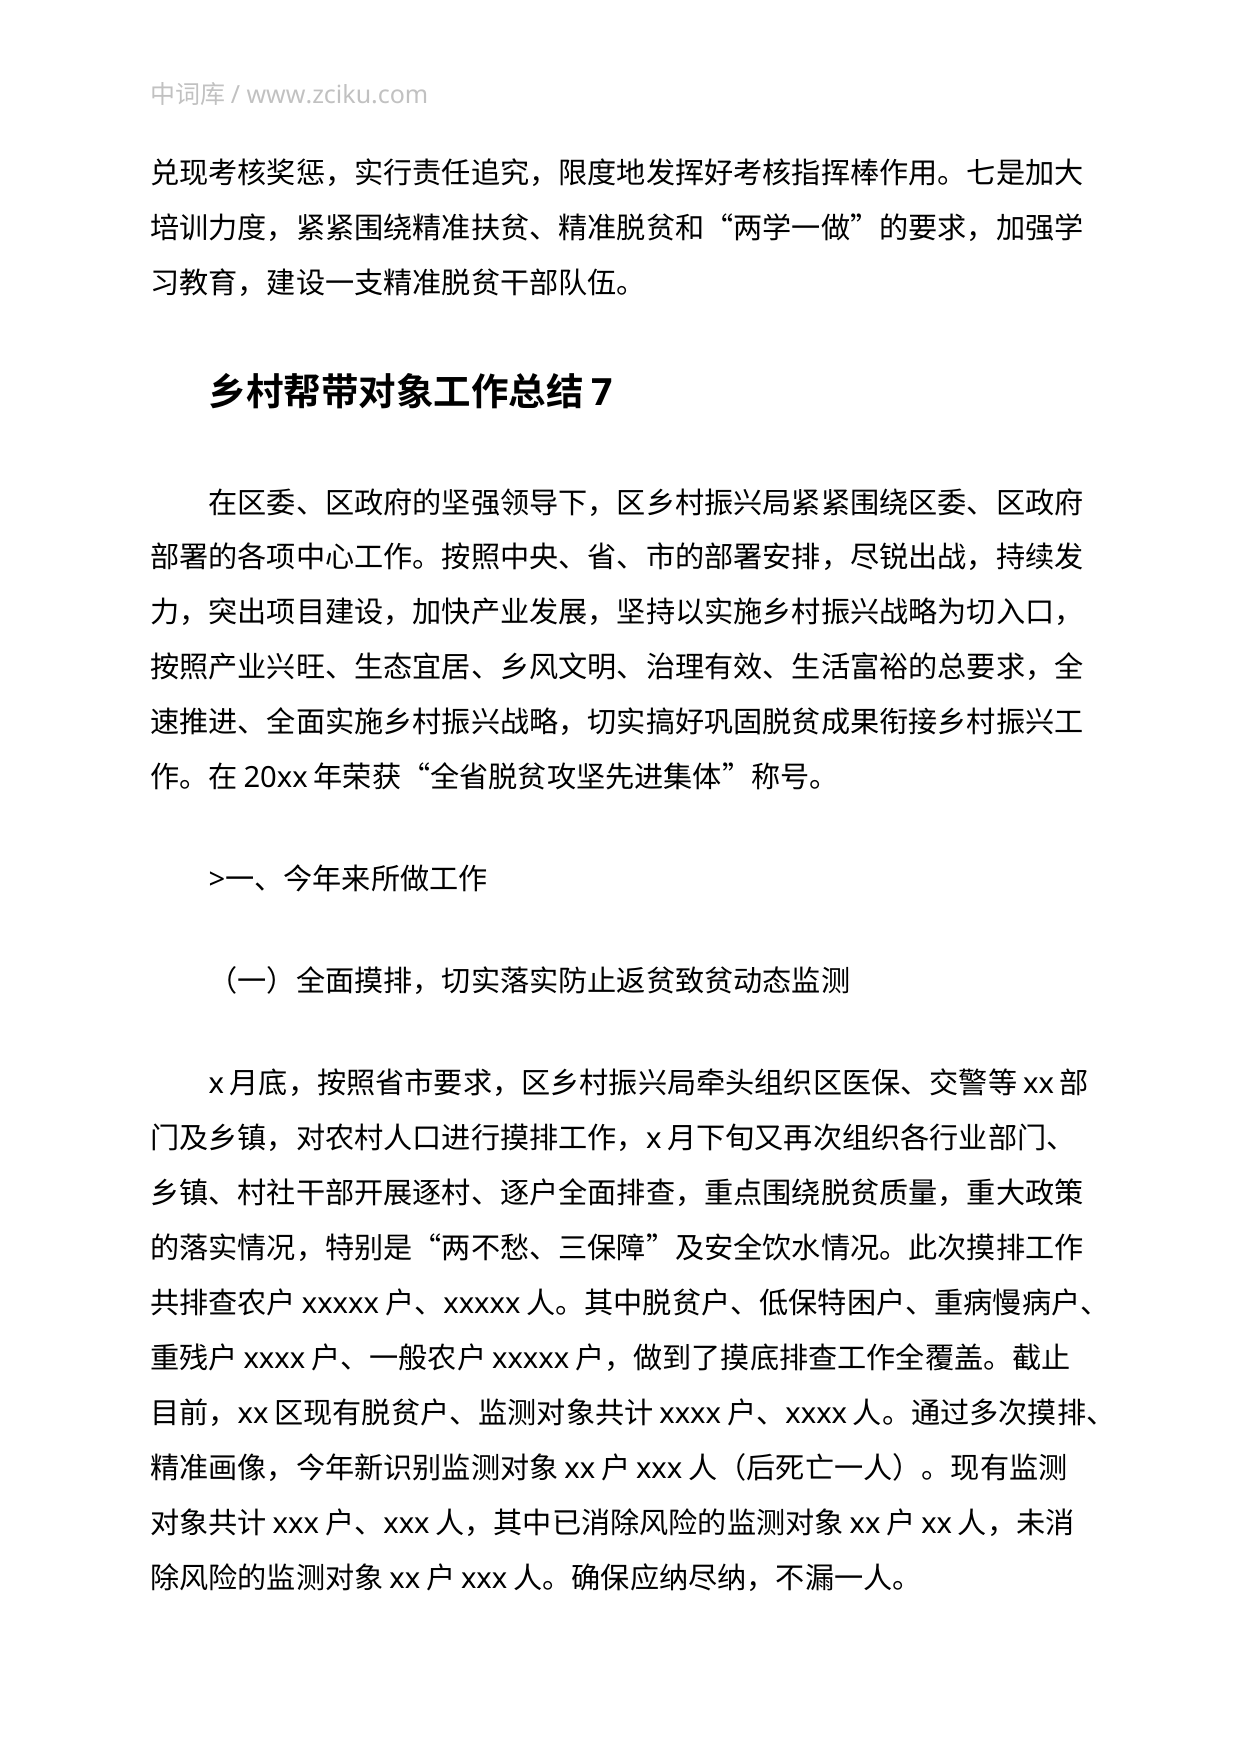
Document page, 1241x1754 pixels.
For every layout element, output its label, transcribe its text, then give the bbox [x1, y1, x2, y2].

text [150, 150, 1090, 302]
text 乡村帮带对象工作总结7 [150, 362, 1090, 416]
text 在区委、区政府的坚强领导下，区乡村振兴局紧紧围绕区委、区政府部署的各项中心工作。按照中央、省、市的部署安排，尽锐出战，持续发力，突出项目建设，加快产业发展，坚持以实施乡村振兴战略为切入口，按照产业兴旺、生态宜居、乡风文明、治理有效、生活富裕的总要求，全速推进、全面实施乡村振兴战略，切实搞好巩固脱贫成果衔接乡村振兴工作。在20xx年荣获“全省脱贫攻坚先进集体”称号。 [150, 479, 1090, 796]
text x月底，按照省市要求，区乡村振兴局牵头组织区医保、交警等xx部门及乡镇，对农村人口进行摸排工作，x月下旬又再次组织各行业部门、乡镇、村社干部开展逐村、逐户全面排查，重点围绕脱贫质量，重大政策的落实情况，特别是“两不愁、三保障”及安全饮水情况。此次摸排工作共排查农户xxxxx户、xxxxx人。其中脱贫户、低保特困户、重病慢病户、重残户xxxx户、一般农户xxxxx户，做到了摸底排查工作全覆盖。截止目前，xx区现有脱贫户、监测对象共计xxxx户、xxxx人。通过多次摸排、精准画像，今年新识别监测对象xx户xxx人（后死亡一人）。现有监测对象共计xxx户、xxx人，其中已消除风险的监测对象xx户xx人，未消除风险的监测对象xx户xxx人。确保应纳尽纳，不漏一人。 [150, 1059, 1090, 1597]
text >一、今年来所做工作 [150, 856, 1090, 898]
text （一）全面摸排，切实落实防止返贫致贫动态监测 [150, 958, 1090, 1000]
